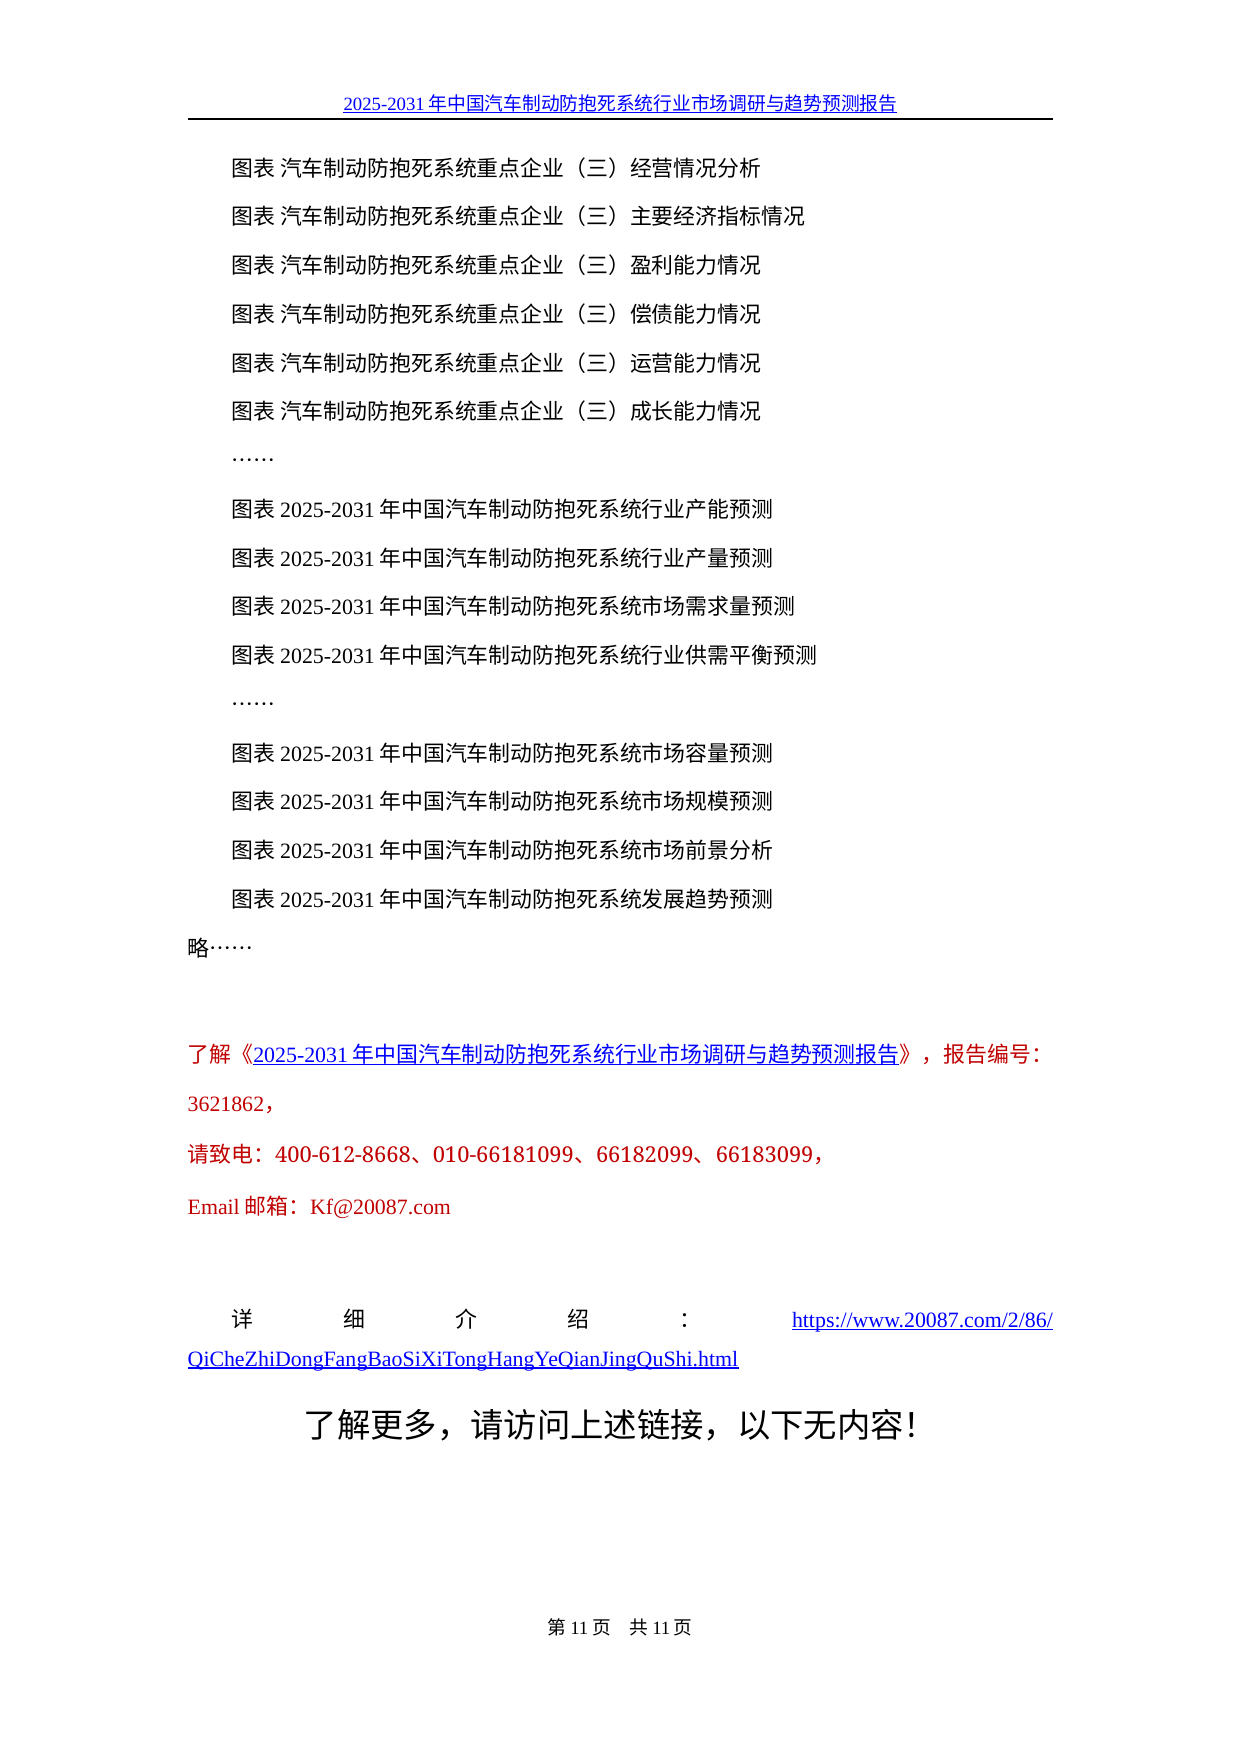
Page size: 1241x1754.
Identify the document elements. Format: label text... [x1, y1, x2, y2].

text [187, 150, 1053, 963]
text 详细介绍：https://www.20087.com/2/86/QiCheZhiDongFangBaoSiXiTongHangYeQianJingQuShi.html [187, 1301, 1053, 1374]
title 了解更多，请访问上述链接，以下无内容！ [187, 1390, 1053, 1455]
text 请致电：400-612-8668、010-66181099、66182099、66183099， [187, 1137, 1053, 1169]
text Email邮箱：Kf@20087.com [187, 1188, 1053, 1221]
text 了解《2025-2031年中国汽车制动防抱死系统行业市场调研与趋势预测报告》，报告编号：3621862， [187, 1037, 1053, 1118]
